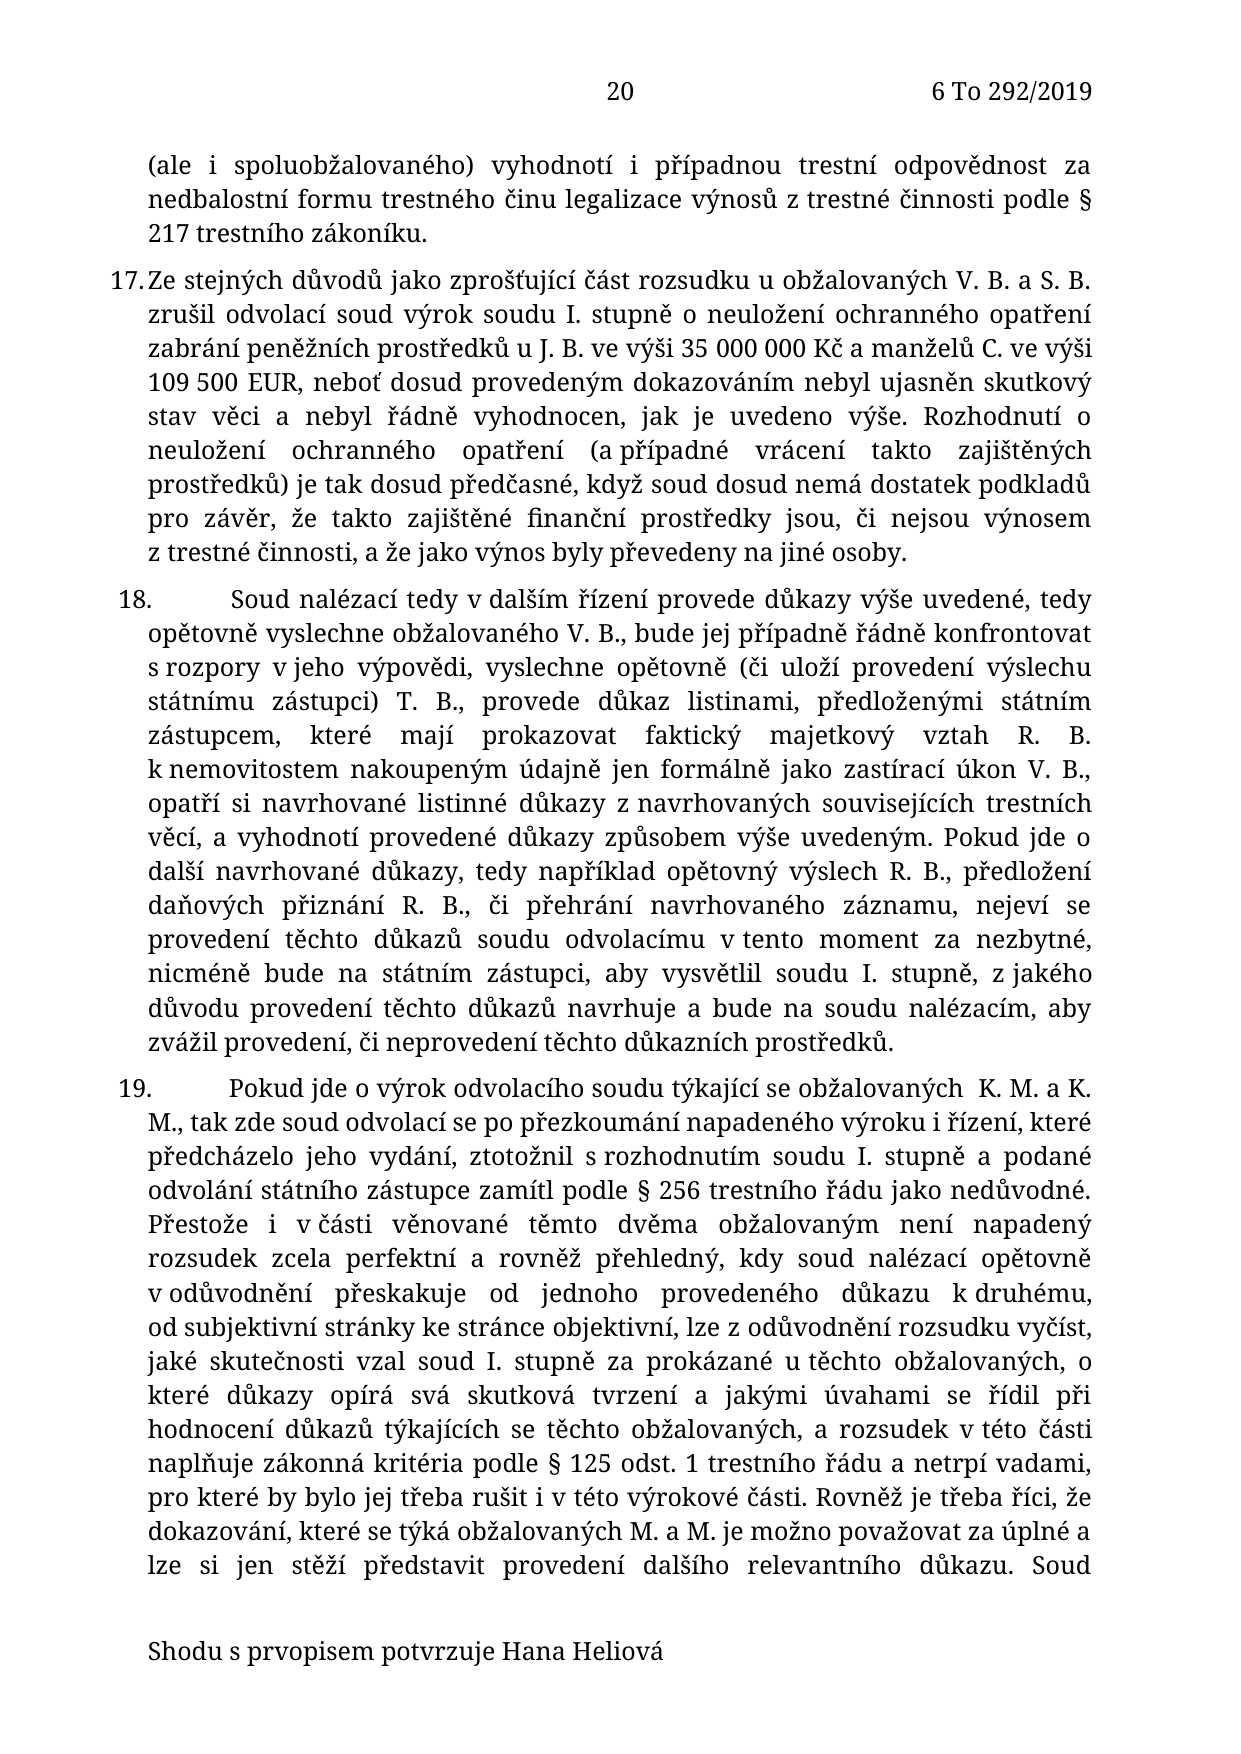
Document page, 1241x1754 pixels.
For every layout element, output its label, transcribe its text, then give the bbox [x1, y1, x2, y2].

list Ze stejných důvodů jako zprošťující část rozsudku u obžalovaných V. B. a S. B. zrušil odvolací soud výrok soudu I. stupně o neuložení ochranného opatření zabrání peněžních prostředků u J. B. ve výši 35 000 000 Kč a manželů C. ve výši 109 500 EUR, neboť dosud provedeným dokazováním nebyl ujasněn skutkový stav věci a nebyl řádně vyhodnocen, jak je uvedeno výše. Rozhodnutí o neuložení ochranného opatření (a případné vrácení takto zajištěných prostředků) je tak dosud předčasné, když soud dosud nemá dostatek podkladů pro závěr, že takto zajištěné finanční prostředky jsou, či nejsou výnosem z trestné činnosti, a že jako výnos byly převedeny na jiné osoby. [110, 262, 1092, 569]
list Soud nalézací tedy v dalším řízení provede důkazy výše uvedené, tedy opětovně vyslechne obžalovaného V. B., bude jej případně řádně konfrontovat s rozpory v jeho výpovědi, vyslechne opětovně (či uloží provedení výslechu státnímu zástupci) T. B., provede důkaz listinami, předloženými státním zástupcem, které mají prokazovat faktický majetkový vztah R. B. k nemovitostem nakoupeným údajně jen formálně jako zastírací úkon V. B., opatří si navrhované listinné důkazy z navrhovaných souvisejících trestních věcí, a vyhodnotí provedené důkazy způsobem výše uvedeným. Pokud jde o další navrhované důkazy, tedy například opětovný výslech R. B., předložení daňových přiznání R. B., či přehrání navrhovaného záznamu, nejeví se provedení těchto důkazů soudu odvolacímu v tento moment za nezbytné, nicméně bude na státním zástupci, aby vysvětlil soudu I. stupně, z jakého důvodu provedení těchto důkazů navrhuje a bude na soudu nalézacím, aby zvážil provedení, či neprovedení těchto důkazních prostředků. [118, 581, 1092, 1058]
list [110, 148, 1092, 250]
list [118, 1071, 1092, 1582]
